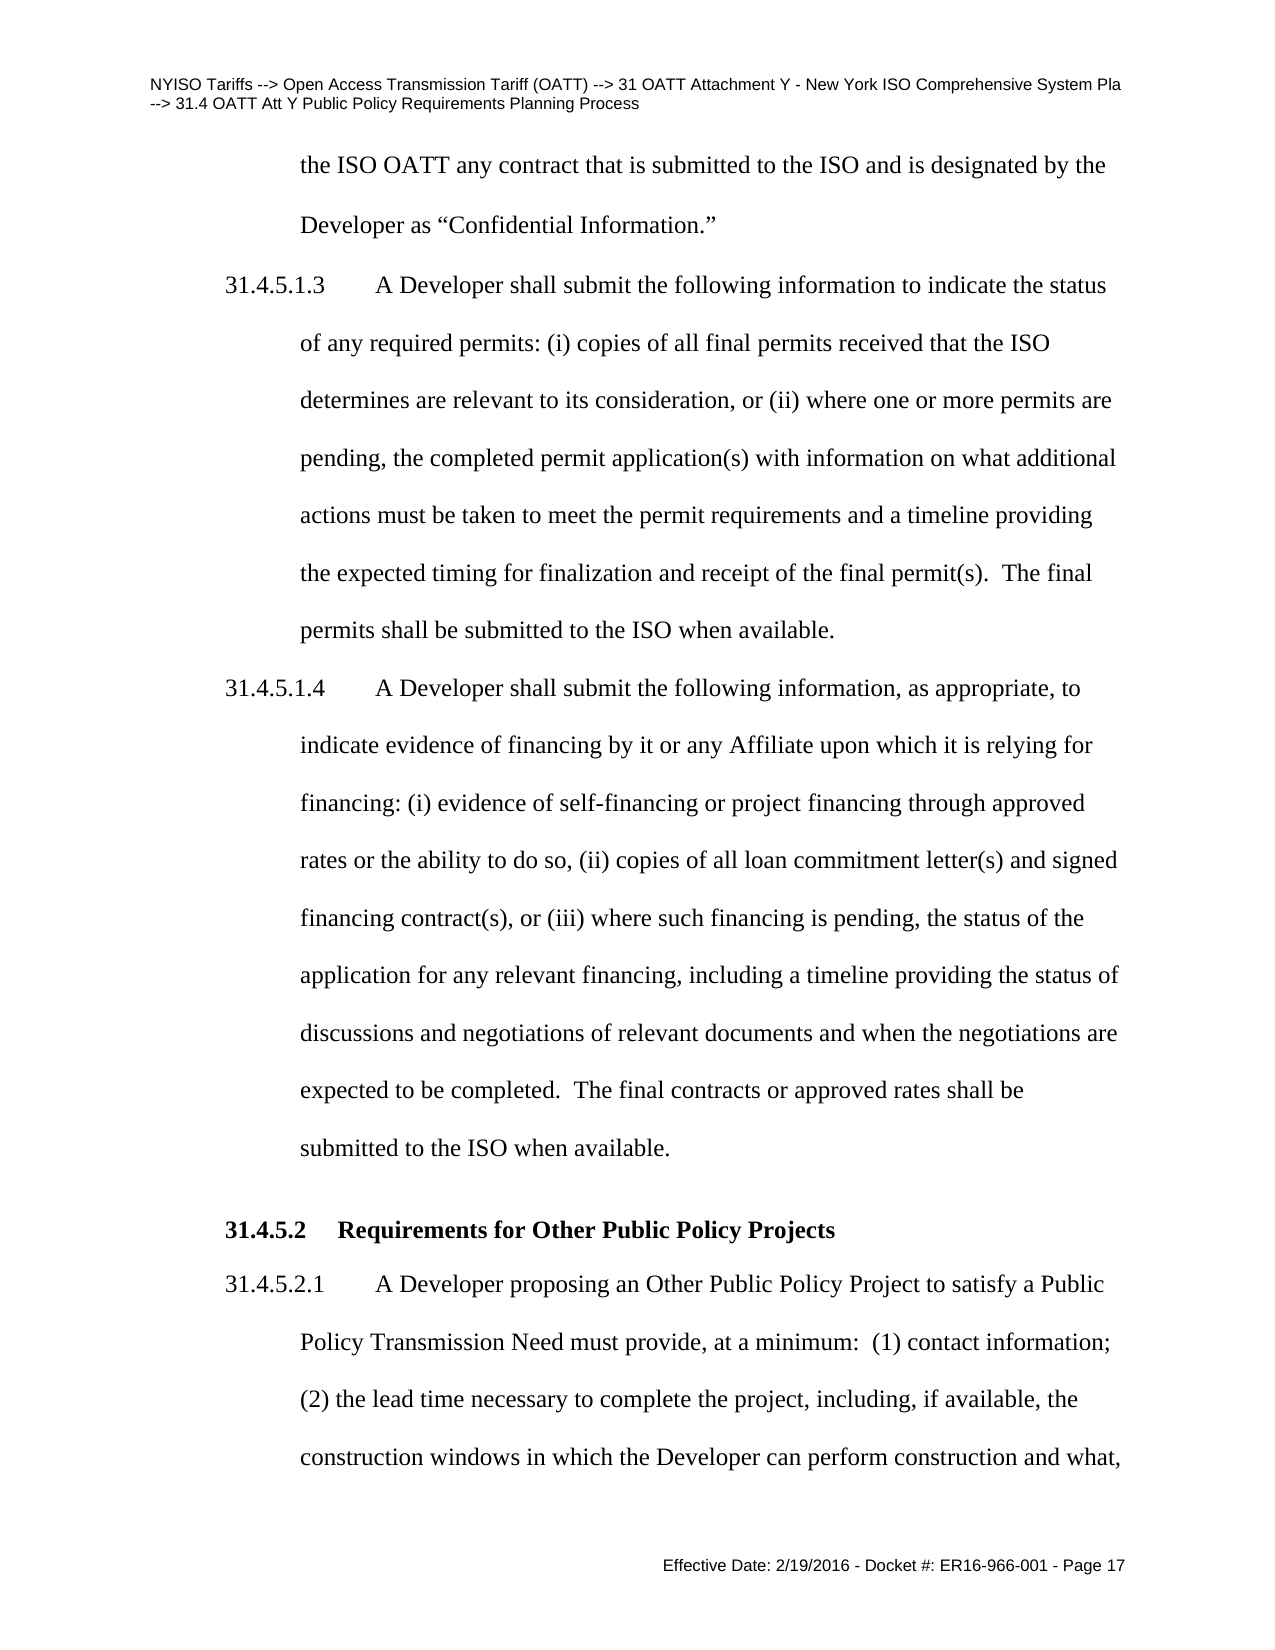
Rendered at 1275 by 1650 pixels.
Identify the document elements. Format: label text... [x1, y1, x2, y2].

text 31.4.5.1.4 A Developer shall submit the following information, as appropriate, to indicate evidence of financing by it or any Affiliate upon which it is relying for financing: (i) evidence of self-financing or project financing through approved rates or the ability to do so, (ii) copies of all loan commitment letter(s) and signed financing contract(s), or (iii) where such financing is pending, the status of the application for any relevant financing, including a timeline providing the status of discussions and negotiations of relevant documents and when the negotiations are expected to be completed. The final contracts or approved rates shall be submitted to the ISO when available. [225, 673, 1125, 1162]
subtitle 31.4.5.2 Requirements for Other Public Policy Projects [225, 1215, 1125, 1244]
text 31.4.5.1.3 A Developer shall submit the following information to indicate the status of any required permits: (i) copies of all final permits received that the ISO determines are relevant to its consideration, or (ii) where one or more permits are pending, the completed permit application(s) with information on what additional actions must be taken to meet the permit requirements and a timeline providing the expected timing for finalization and receipt of the final permit(s). The final permits shall be submitted to the ISO when available. [225, 270, 1125, 644]
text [225, 1269, 1125, 1470]
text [225, 150, 1125, 240]
